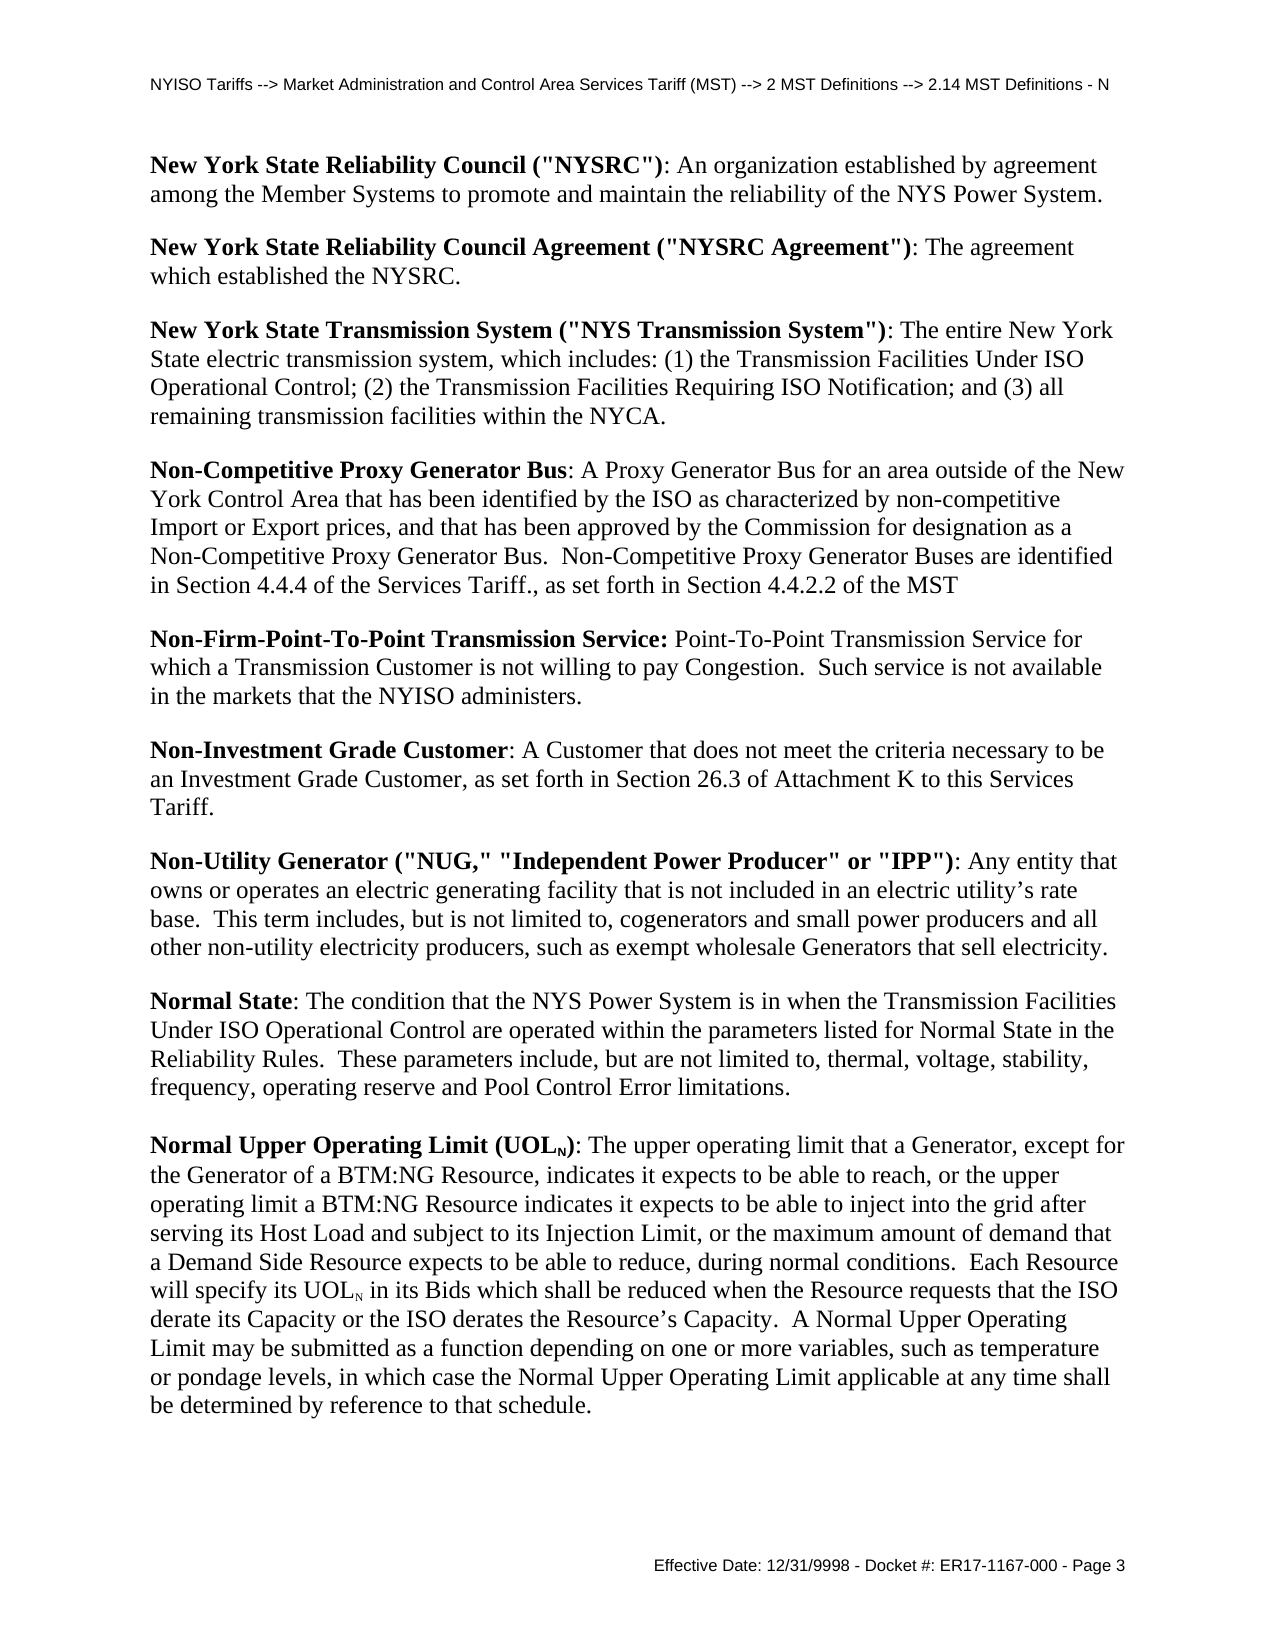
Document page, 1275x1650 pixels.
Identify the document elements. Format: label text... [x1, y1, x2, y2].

text Non-Investment Grade Customer: A Customer that does not meet the criteria necessary to be an Investment Grade Customer, as set forth in Section 26.3 of Attachment K to this Services Tariff. [150, 735, 1125, 821]
text New York State Transmission System ("NYS Transmission System"): The entire New York State electric transmission system, which includes: (1) the Transmission Facilities Under ISO Operational Control; (2) the Transmission Facilities Requiring ISO Notification; and (3) all remaining transmission facilities within the NYCA. [150, 315, 1125, 430]
text Normal Upper Operating Limit (UOLn): The upper operating limit that a Generator, except for the Generator of a BTM:NG Resource, indicates it expects to be able to reach, or the upper operating limit a BTM:NG Resource indicates it expects to be able to inject into the grid after serving its Host Load and subject to its Injection Limit, or the maximum amount of demand that a Demand Side Resource expects to be able to reduce, during normal conditions. Each Resource will specify its UOLn in its Bids which shall be reduced when the Resource requests that the ISO derate its Capacity or the ISO derates the Resource’s Capacity. A Normal Upper Operating Limit may be submitted as a function depending on one or more variables, such as temperature or pondage levels, in which case the Normal Upper Operating Limit applicable at any time shall be determined by reference to that schedule. [150, 1126, 1125, 1419]
text New York State Reliability Council ("NYSRC"): An organization established by agreement among the Member Systems to promote and maintain the reliability of the NYS Power System. [150, 150, 1125, 207]
text Normal State: The condition that the NYS Power System is in when the Transmission Facilities Under ISO Operational Control are operated within the parameters listed for Normal State in the Reliability Rules. These parameters include, but are not limited to, thermal, voltage, stability, frequency, operating reserve and Pool Control Error limitations. [150, 986, 1125, 1101]
text Non-Utility Generator ("NUG," "Independent Power Producer" or "IPP"): Any entity that owns or operates an electric generating facility that is not included in an electric utility’s rate base. This term includes, but is not limited to, cogenerators and small power producers and all other non-utility electricity producers, such as exempt wholesale Generators that sell electricity. [150, 846, 1125, 961]
text Non-Firm-Point-To-Point Transmission Service: Point-To-Point Transmission Service for which a Transmission Customer is not willing to pay Congestion. Such service is not available in the markets that the NYISO administers. [150, 624, 1125, 710]
text New York State Reliability Council Agreement ("NYSRC Agreement"): The agreement which established the NYSRC. [150, 232, 1125, 290]
text Non-Competitive Proxy Generator Bus: A Proxy Generator Bus for an area outside of the New York Control Area that has been identified by the ISO as characterized by non-competitive Import or Export prices, and that has been approved by the Commission for designation as a Non-Competitive Proxy Generator Bus. Non-Competitive Proxy Generator Buses are identified in Section 4.4.4 of the Services Tariff., as set forth in Section 4.4.2.2 of the MST [150, 455, 1125, 599]
